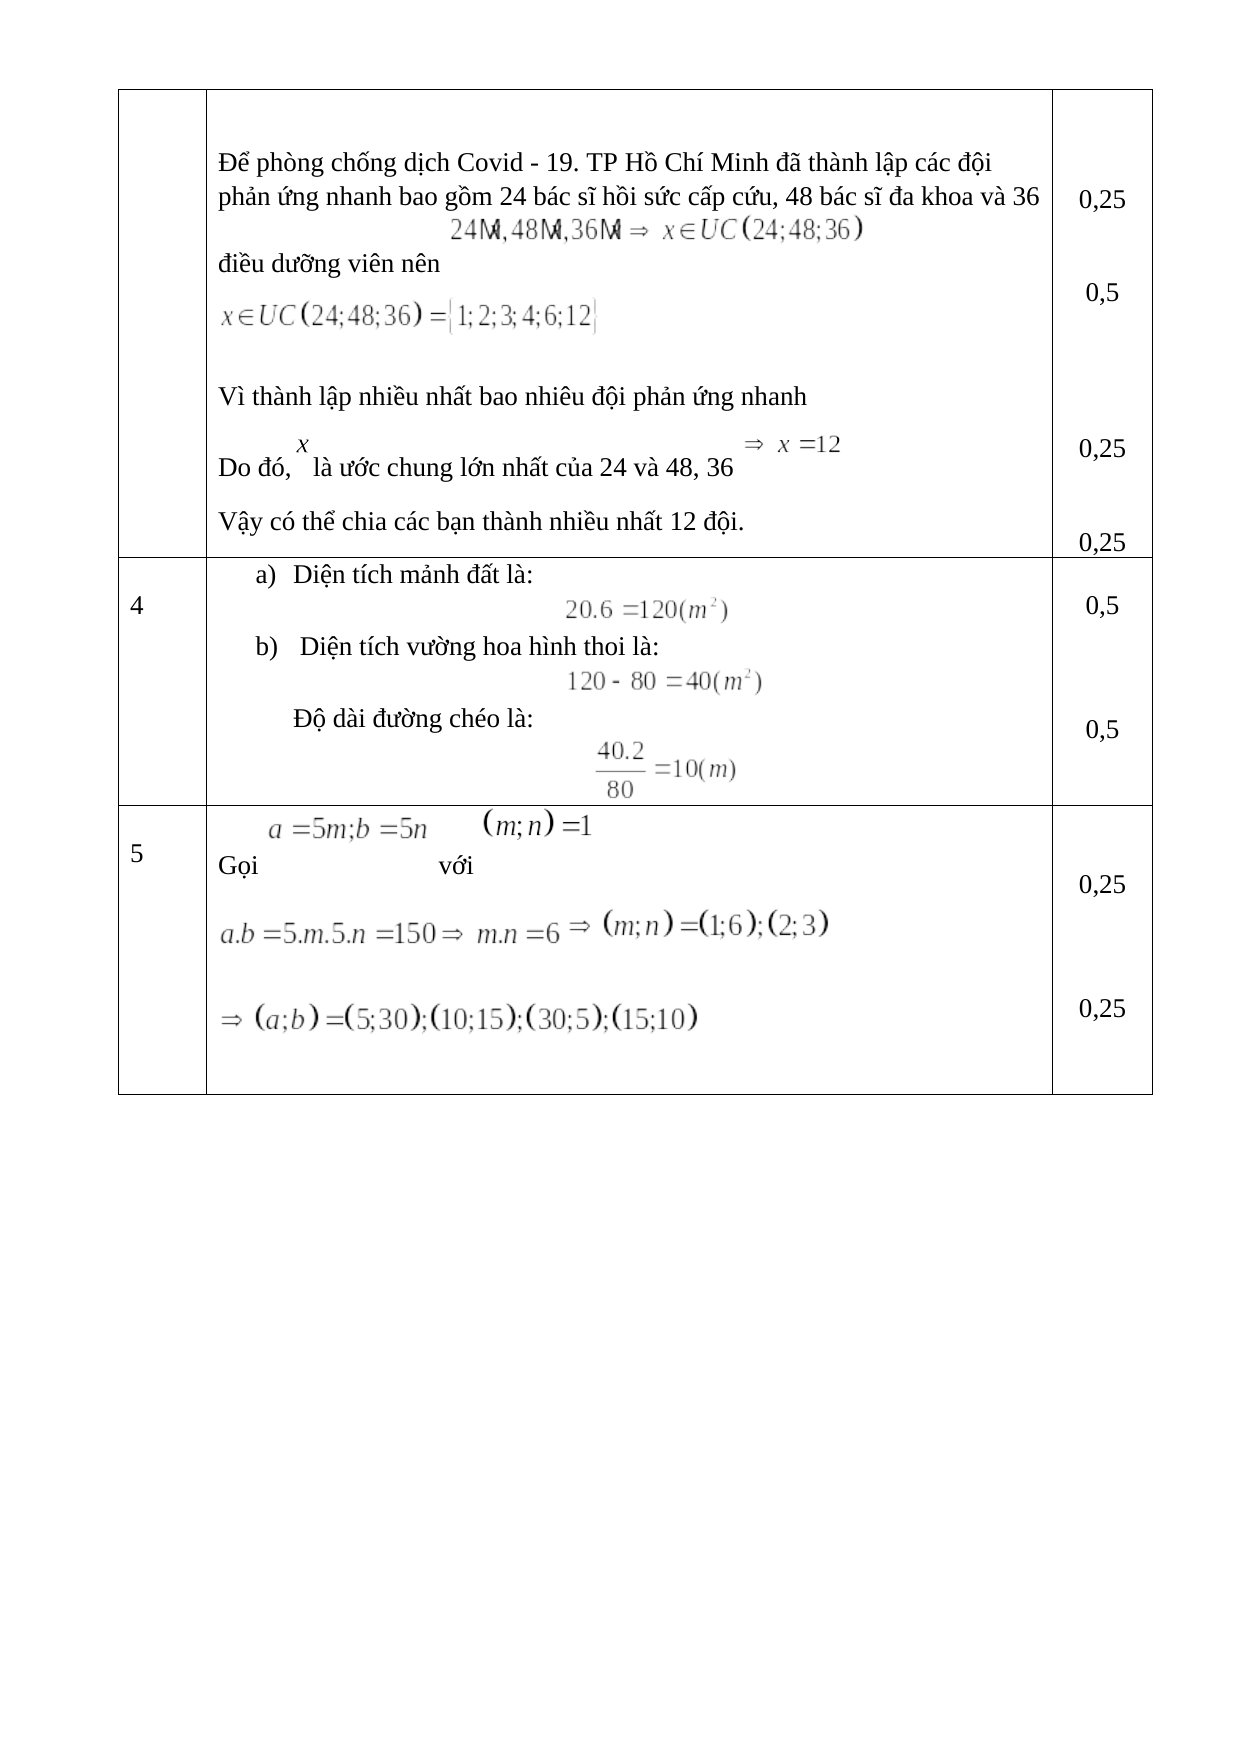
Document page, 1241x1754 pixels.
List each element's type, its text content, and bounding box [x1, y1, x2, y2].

table_cell 4 [119, 558, 206, 804]
table_cell 0,5 0,5 [1053, 558, 1152, 804]
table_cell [1053, 90, 1152, 557]
table_cell Diện tích mảnh đất là: Diện tích vường hoa hình thoi là: Độ dài đường chéo là: [207, 558, 1052, 804]
table_cell 0,25 0,25 [1053, 806, 1152, 1094]
table_cell 5 [119, 806, 206, 1094]
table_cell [207, 90, 1052, 557]
table_cell Gọi với [207, 806, 1052, 1094]
table_cell 3 [119, 90, 206, 557]
